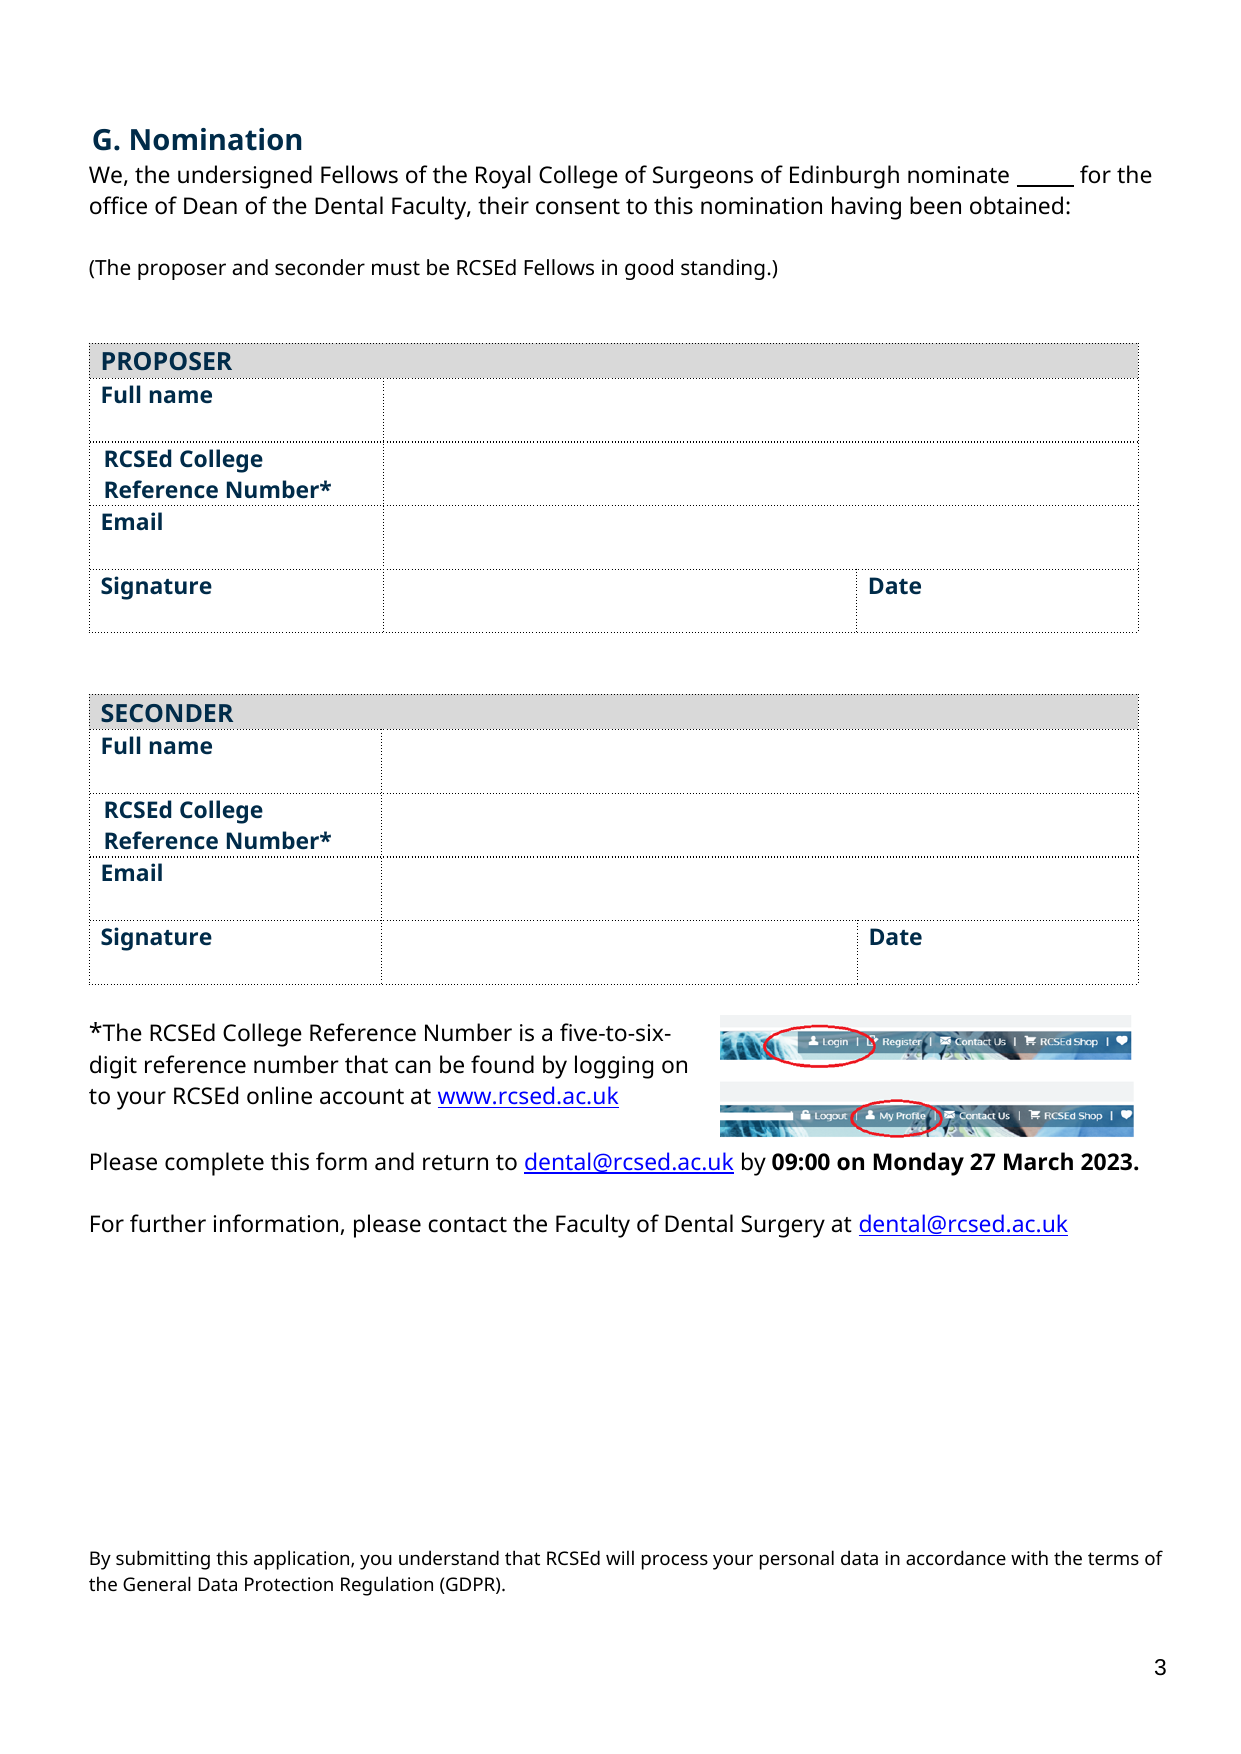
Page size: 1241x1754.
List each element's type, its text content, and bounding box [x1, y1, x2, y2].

text G. Nomination [92, 119, 1167, 159]
table_cell Date [857, 920, 1138, 983]
text For further information, please contact the Faculty of Dental Surgery at dental@rcsed.ac.uk [89, 1208, 1167, 1239]
table_cell RCSEd College Reference Number* [89, 441, 384, 505]
table_header *The RCSEd College Reference Number is a five-to-six-digit reference number that can be found by logging on to your RCSEd online account at www.rcsed.ac.uk [78, 1015, 727, 1146]
table_cell [384, 441, 1138, 505]
table_cell [384, 378, 1138, 441]
text By submitting this application, you understand that RCSEd will process your personal data in accordance with the terms of the General Data Protection Regulation (GDPR). [89, 1545, 1167, 1596]
table_cell [382, 729, 1138, 793]
table_cell Email [89, 505, 384, 568]
text Please complete this form and return to dental@rcsed.ac.uk by 09:00 on Monday 27 March 2023. [89, 1087, 1167, 1177]
table_cell Date [856, 569, 1138, 632]
table_cell Signature [89, 920, 382, 983]
table_header PROPOSER [89, 343, 1138, 378]
table_header SECONDER [89, 694, 1138, 729]
table_cell [382, 856, 1138, 920]
table_cell [382, 793, 1138, 856]
table_cell [384, 569, 856, 632]
table_cell [384, 505, 1138, 568]
table_cell Full name [89, 729, 382, 793]
table_header [727, 1015, 1139, 1146]
text (The proposer and seconder must be RCSEd Fellows in good standing.) [89, 253, 1167, 281]
table_cell Email [89, 856, 382, 920]
table_cell Signature [89, 569, 384, 632]
table_cell RCSEd College Reference Number* [89, 793, 382, 856]
text We, the undersigned Fellows of the Royal College of Surgeons of Edinburgh nominate for the office of Dean of the Dental Faculty, their consent to this nomination having been obtained: [89, 159, 1167, 221]
table_cell Full name [89, 378, 384, 441]
table_cell [382, 920, 857, 983]
